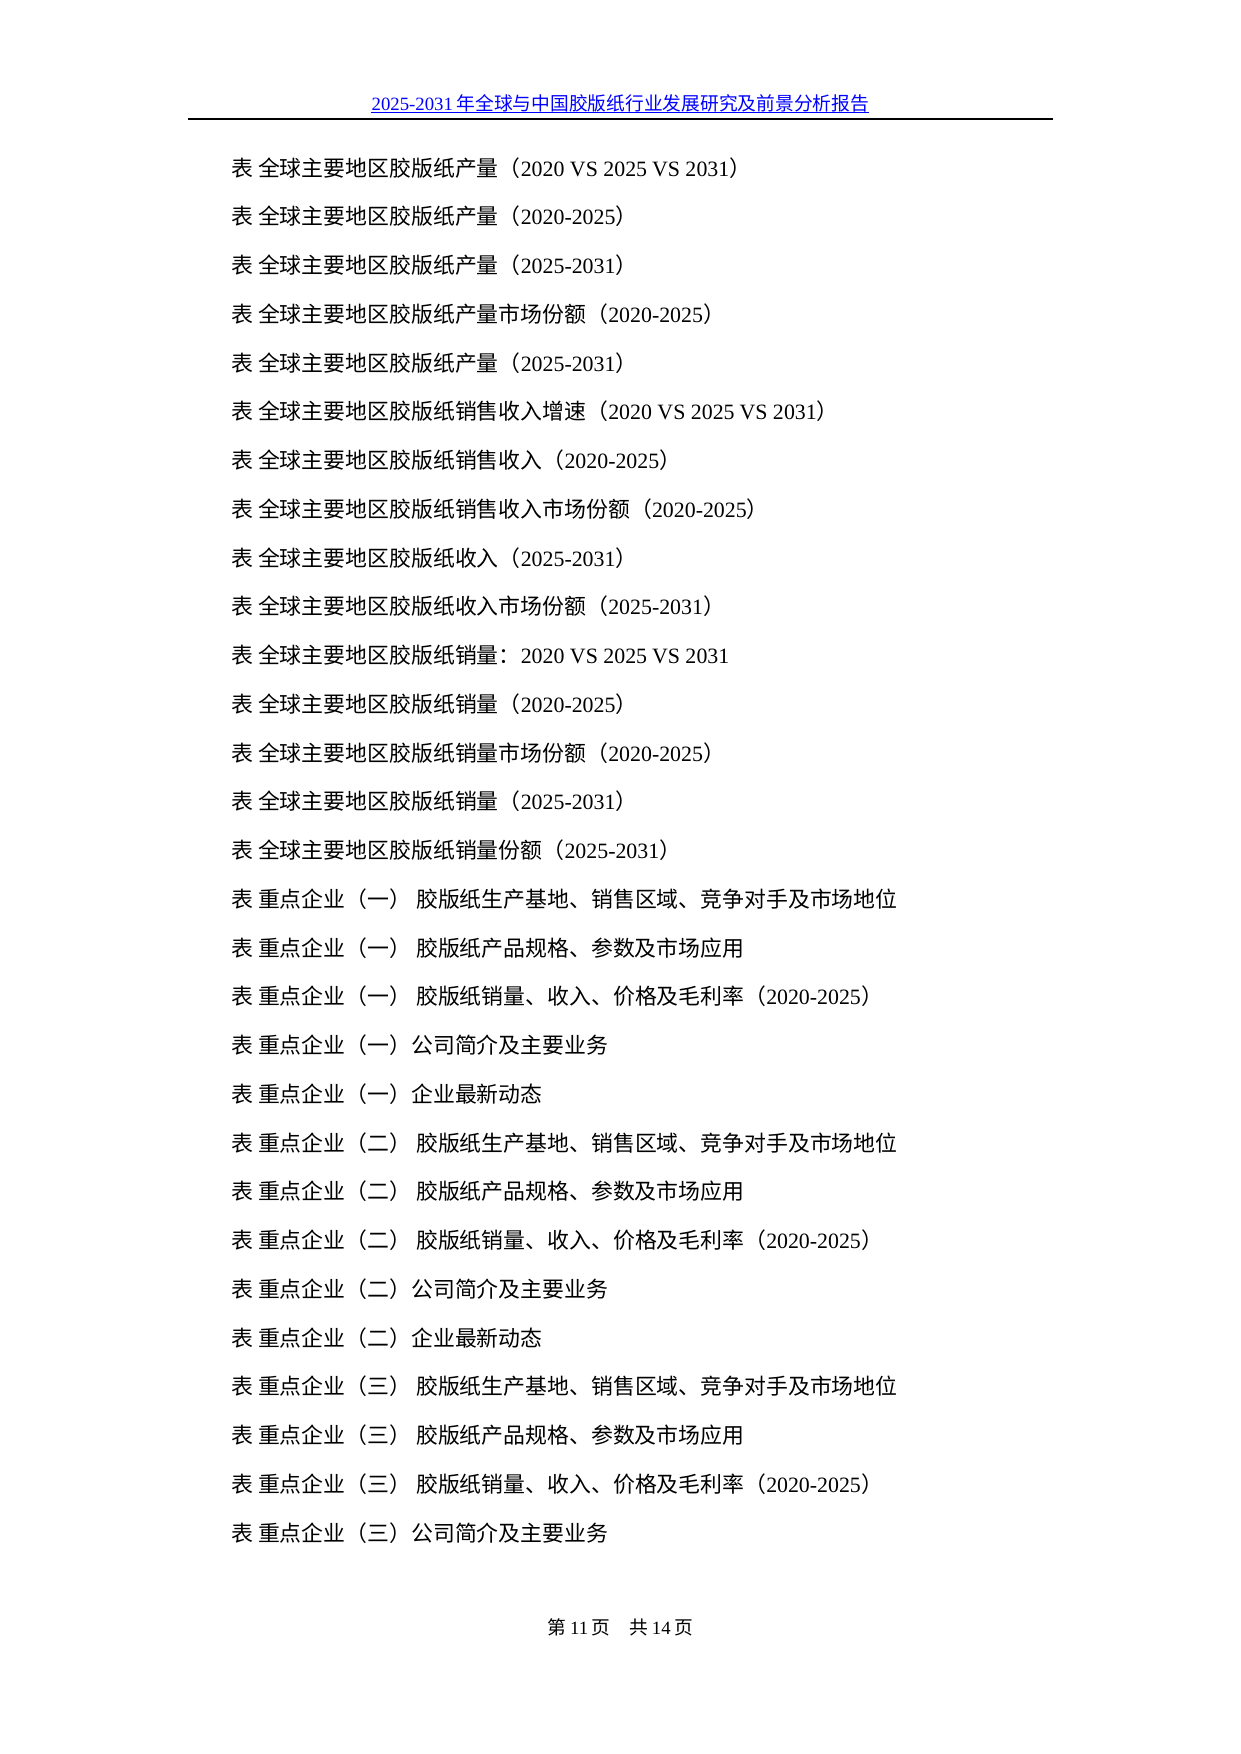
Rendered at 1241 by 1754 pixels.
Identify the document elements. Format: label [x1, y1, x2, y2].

text [187, 150, 1053, 1548]
